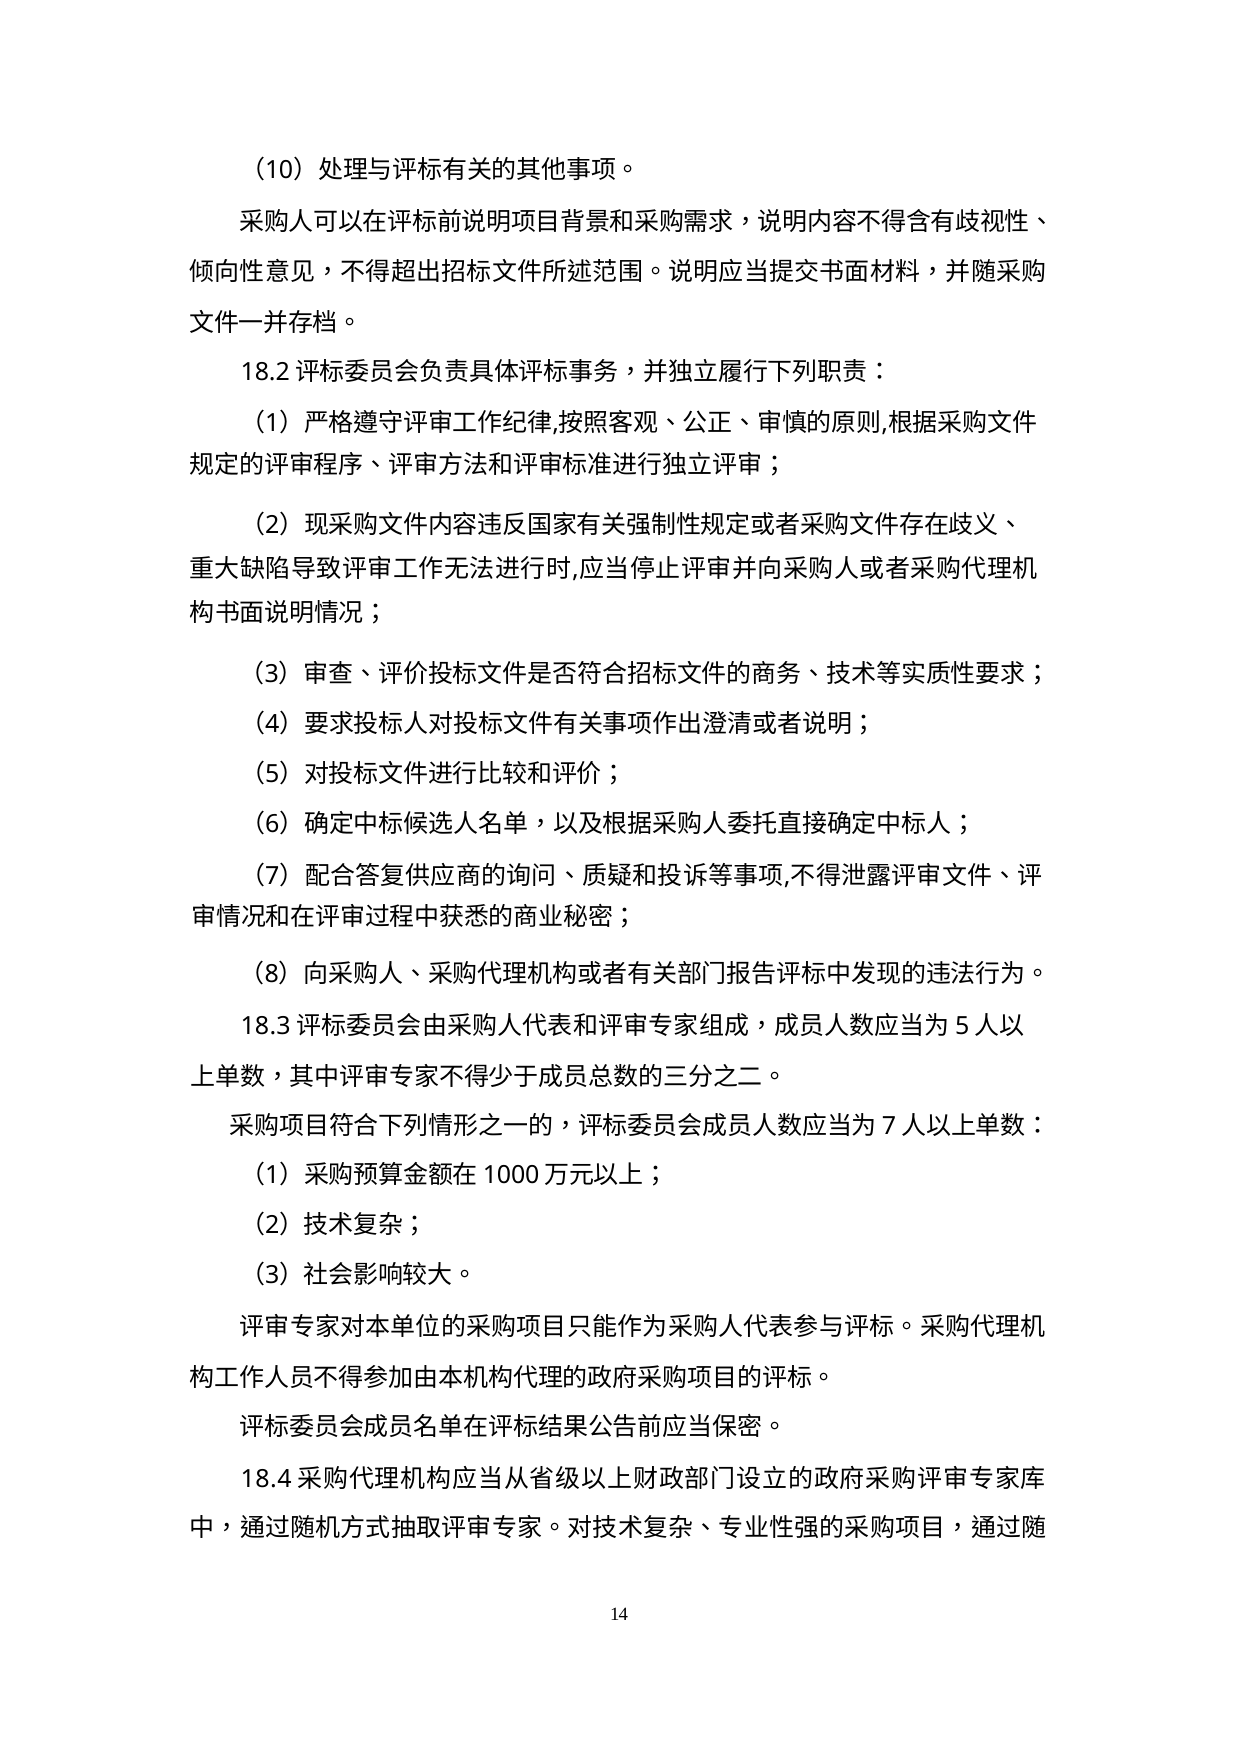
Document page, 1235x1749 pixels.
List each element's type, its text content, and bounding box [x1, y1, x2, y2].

text （2）现采购文件内容违反国家有关强制性规定或者采购文件存在歧义、重大缺陷导致评审工作无法进行时,应当停止评审并向采购人或者采购代理机构书面说明情况； [189, 506, 1047, 629]
text （3）审查、评价投标文件是否符合招标文件的商务、技术等实质性要求； [185, 658, 1050, 688]
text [189, 1460, 1047, 1543]
text 18.2评标委员会负责具体评标事务，并独立履行下列职责： [240, 355, 1054, 386]
text （6）确定中标候选人名单，以及根据采购人委托直接确定中标人； [240, 807, 1054, 838]
text 18.3评标委员会由采购人代表和评审专家组成，成员人数应当为5人以上单数，其中评审专家不得少于成员总数的三分之二。 [190, 1008, 1046, 1093]
text （10）处理与评标有关的其他事项。 [240, 153, 1054, 185]
text （3）社会影响较大。 [240, 1259, 1054, 1290]
text （2）技术复杂； [240, 1209, 1054, 1240]
text 评标委员会成员名单在评标结果公告前应当保密。 [239, 1410, 1054, 1441]
text （5）对投标文件进行比较和评价； [240, 757, 1054, 789]
text 采购人可以在评标前说明项目背景和采购需求，说明内容不得含有歧视性、倾向性意见，不得超出招标文件所述范围。说明应当提交书面材料，并随采购文件一并存档。 [189, 203, 1054, 339]
text （1）严格遵守评审工作纪律,按照客观、公正、审慎的原则,根据采购文件规定的评审程序、评审方法和评审标准进行独立评审； [189, 405, 1047, 480]
text （1）采购预算金额在1000万元以上； [240, 1159, 1054, 1190]
text （8）向采购人、采购代理机构或者有关部门报告评标中发现的违法行为。 [185, 958, 1050, 989]
text 采购项目符合下列情形之一的，评标委员会成员人数应当为7人以上单数： [185, 1109, 1050, 1140]
text （4）要求投标人对投标文件有关事项作出澄清或者说明； [240, 707, 1054, 738]
text 评审专家对本单位的采购项目只能作为采购人代表参与评标。采购代理机构工作人员不得参加由本机构代理的政府采购项目的评标。 [189, 1309, 1047, 1394]
text （7）配合答复供应商的询问、质疑和投诉等事项,不得泄露评审文件、评审情况和在评审过程中获悉的商业秘密； [191, 857, 1047, 932]
